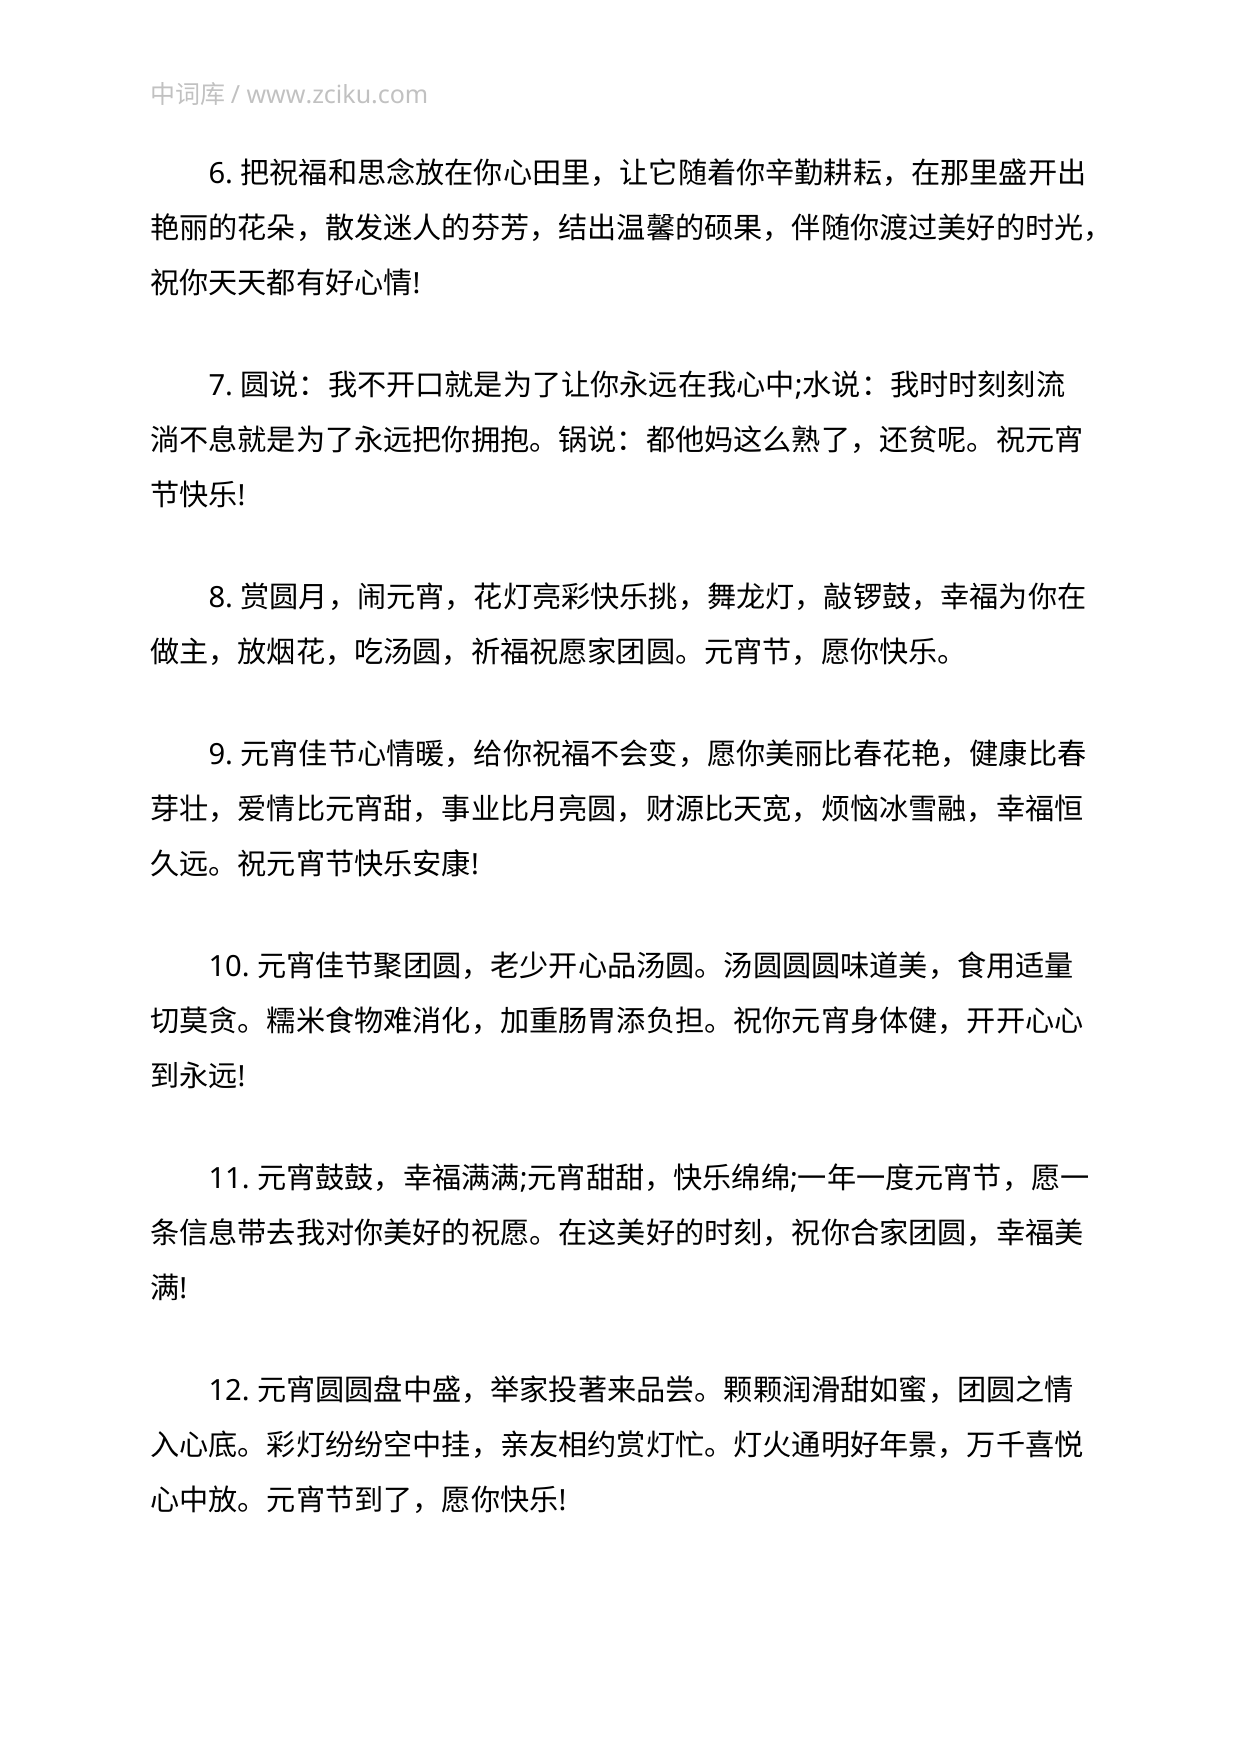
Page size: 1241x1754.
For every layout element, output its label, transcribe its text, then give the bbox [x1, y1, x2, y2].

text 12. 元宵圆圆盘中盛，举家投著来品尝。颗颗润滑甜如蜜，团圆之情入心底。彩灯纷纷空中挂，亲友相约赏灯忙。灯火通明好年景，万千喜悦心中放。元宵节到了，愿你快乐! [150, 1366, 1090, 1518]
text 8. 赏圆月，闹元宵，花灯亮彩快乐挑，舞龙灯，敲锣鼓，幸福为你在做主，放烟花，吃汤圆，祈福祝愿家团圆。元宵节，愿你快乐。 [150, 574, 1090, 671]
text 7. 圆说：我不开口就是为了让你永远在我心中;水说：我时时刻刻流淌不息就是为了永远把你拥抱。锅说：都他妈这么熟了，还贫呢。祝元宵节快乐! [150, 362, 1090, 514]
text 11. 元宵鼓鼓，幸福满满;元宵甜甜，快乐绵绵;一年一度元宵节，愿一条信息带去我对你美好的祝愿。在这美好的时刻，祝你合家团圆，幸福美满! [150, 1154, 1090, 1307]
text 6. 把祝福和思念放在你心田里，让它随着你辛勤耕耘，在那里盛开出艳丽的花朵，散发迷人的芬芳，结出温馨的硕果，伴随你渡过美好的时光，祝你天天都有好心情! [150, 150, 1090, 302]
text 9. 元宵佳节心情暖，给你祝福不会变，愿你美丽比春花艳，健康比春芽壮，爱情比元宵甜，事业比月亮圆，财源比天宽，烦恼冰雪融，幸福恒久远。祝元宵节快乐安康! [150, 731, 1090, 883]
text 10. 元宵佳节聚团圆，老少开心品汤圆。汤圆圆圆味道美，食用适量切莫贪。糯米食物难消化，加重肠胃添负担。祝你元宵身体健，开开心心到永远! [150, 942, 1090, 1095]
